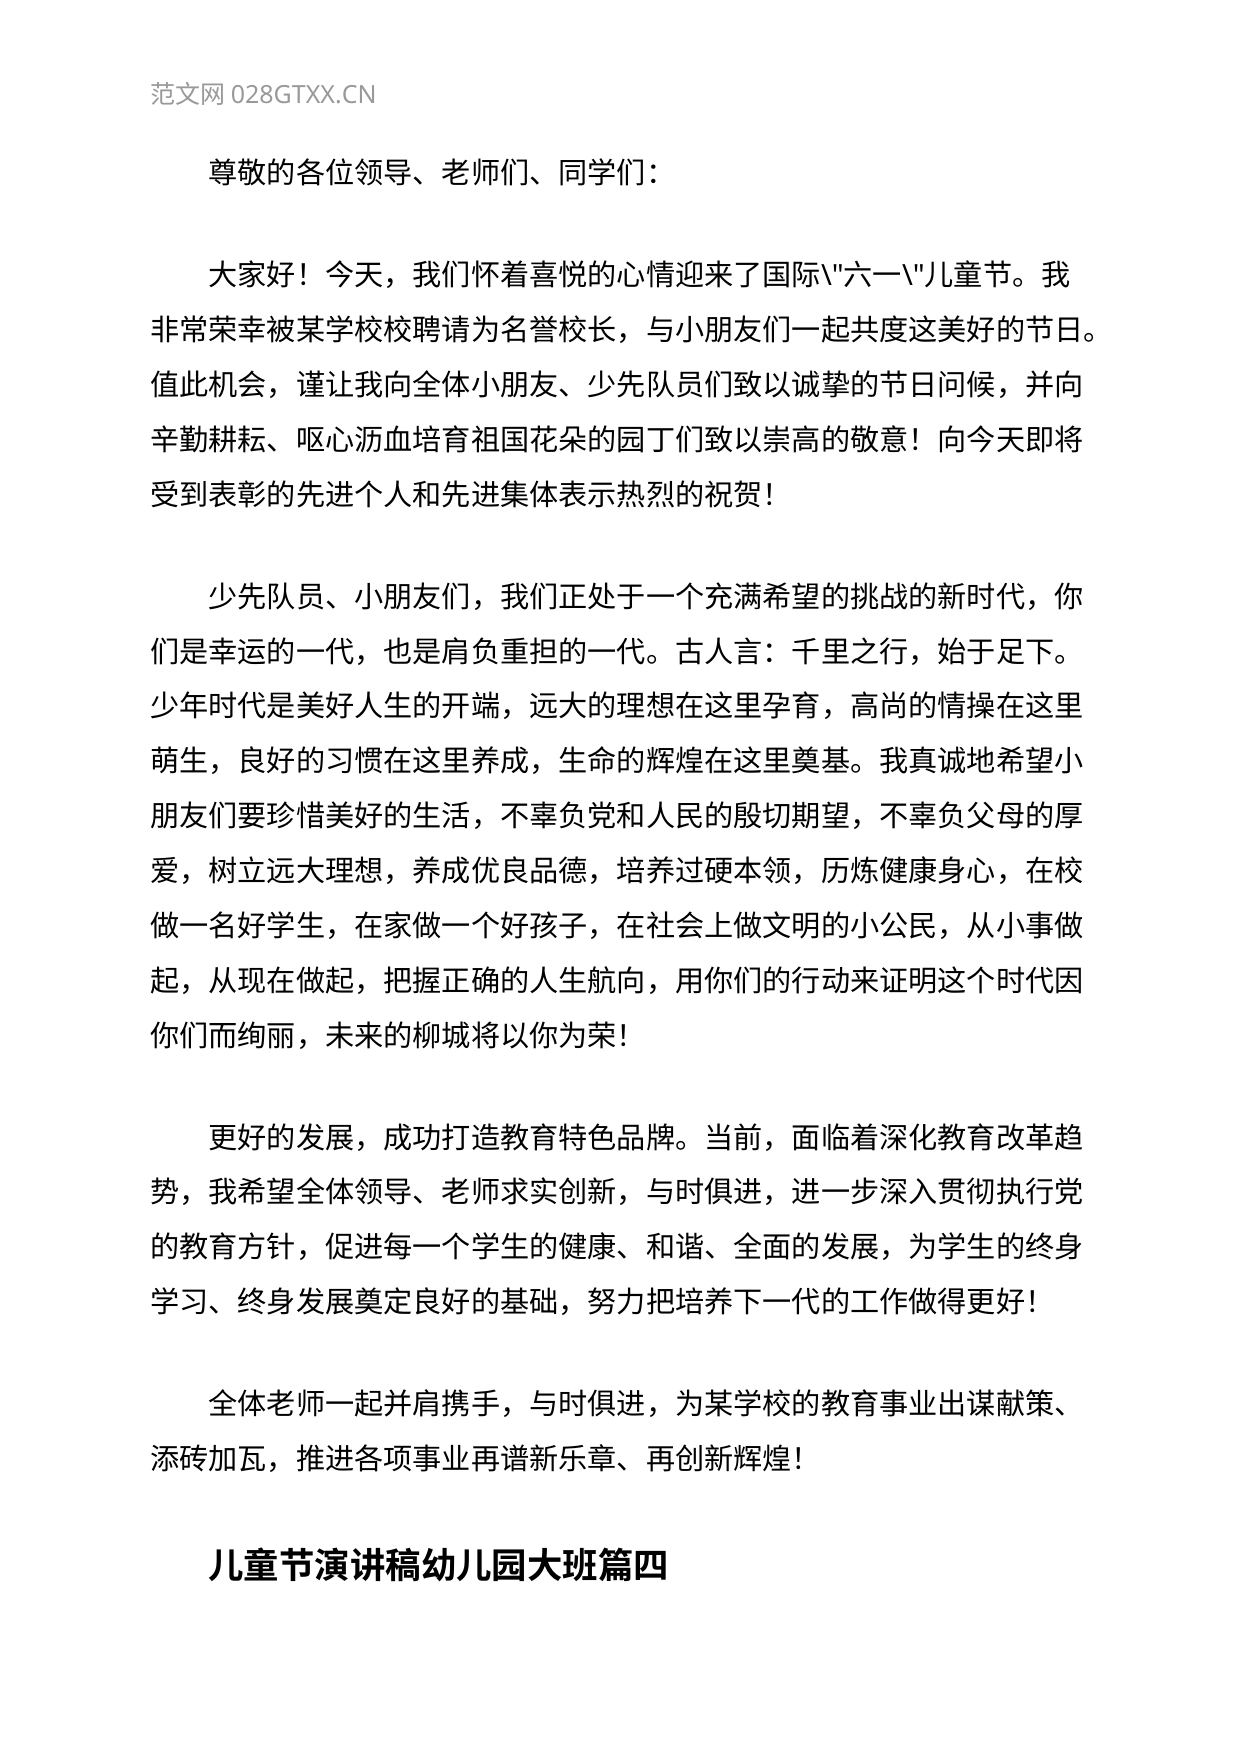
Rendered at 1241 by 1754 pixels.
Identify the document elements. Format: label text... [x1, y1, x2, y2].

text 儿童节演讲稿幼儿园大班篇四 [150, 1537, 1090, 1588]
text 少先队员、小朋友们，我们正处于一个充满希望的挑战的新时代，你们是幸运的一代，也是肩负重担的一代。古人言：千里之行，始于足下。少年时代是美好人生的开端，远大的理想在这里孕育，高尚的情操在这里萌生，良好的习惯在这里养成，生命的辉煌在这里奠基。我真诚地希望小朋友们要珍惜美好的生活，不辜负党和人民的殷切期望，不辜负父母的厚爱，树立远大理想，养成优良品德，培养过硬本领，历炼健康身心，在校做一名好学生，在家做一个好孩子，在社会上做文明的小公民，从小事做起，从现在做起，把握正确的人生航向，用你们的行动来证明这个时代因你们而绚丽，未来的柳城将以你为荣！ [150, 573, 1090, 1055]
text 尊敬的各位领导、老师们、同学们： [150, 150, 1090, 192]
text 大家好！今天，我们怀着喜悦的心情迎来了国际\"六一\"儿童节。我非常荣幸被某学校校聘请为名誉校长，与小朋友们一起共度这美好的节日。值此机会，谨让我向全体小朋友、少先队员们致以诚挚的节日问候，并向辛勤耕耘、呕心沥血培育祖国花朵的园丁们致以崇高的敬意！向今天即将受到表彰的先进个人和先进集体表示热烈的祝贺！ [150, 252, 1090, 514]
text 更好的发展，成功打造教育特色品牌。当前，面临着深化教育改革趋势，我希望全体领导、老师求实创新，与时俱进，进一步深入贯彻执行党的教育方针，促进每一个学生的健康、和谐、全面的发展，为学生的终身学习、终身发展奠定良好的基础，努力把培养下一代的工作做得更好！ [150, 1114, 1090, 1321]
text 全体老师一起并肩携手，与时俱进，为某学校的教育事业出谋献策、添砖加瓦，推进各项事业再谱新乐章、再创新辉煌！ [150, 1381, 1090, 1478]
